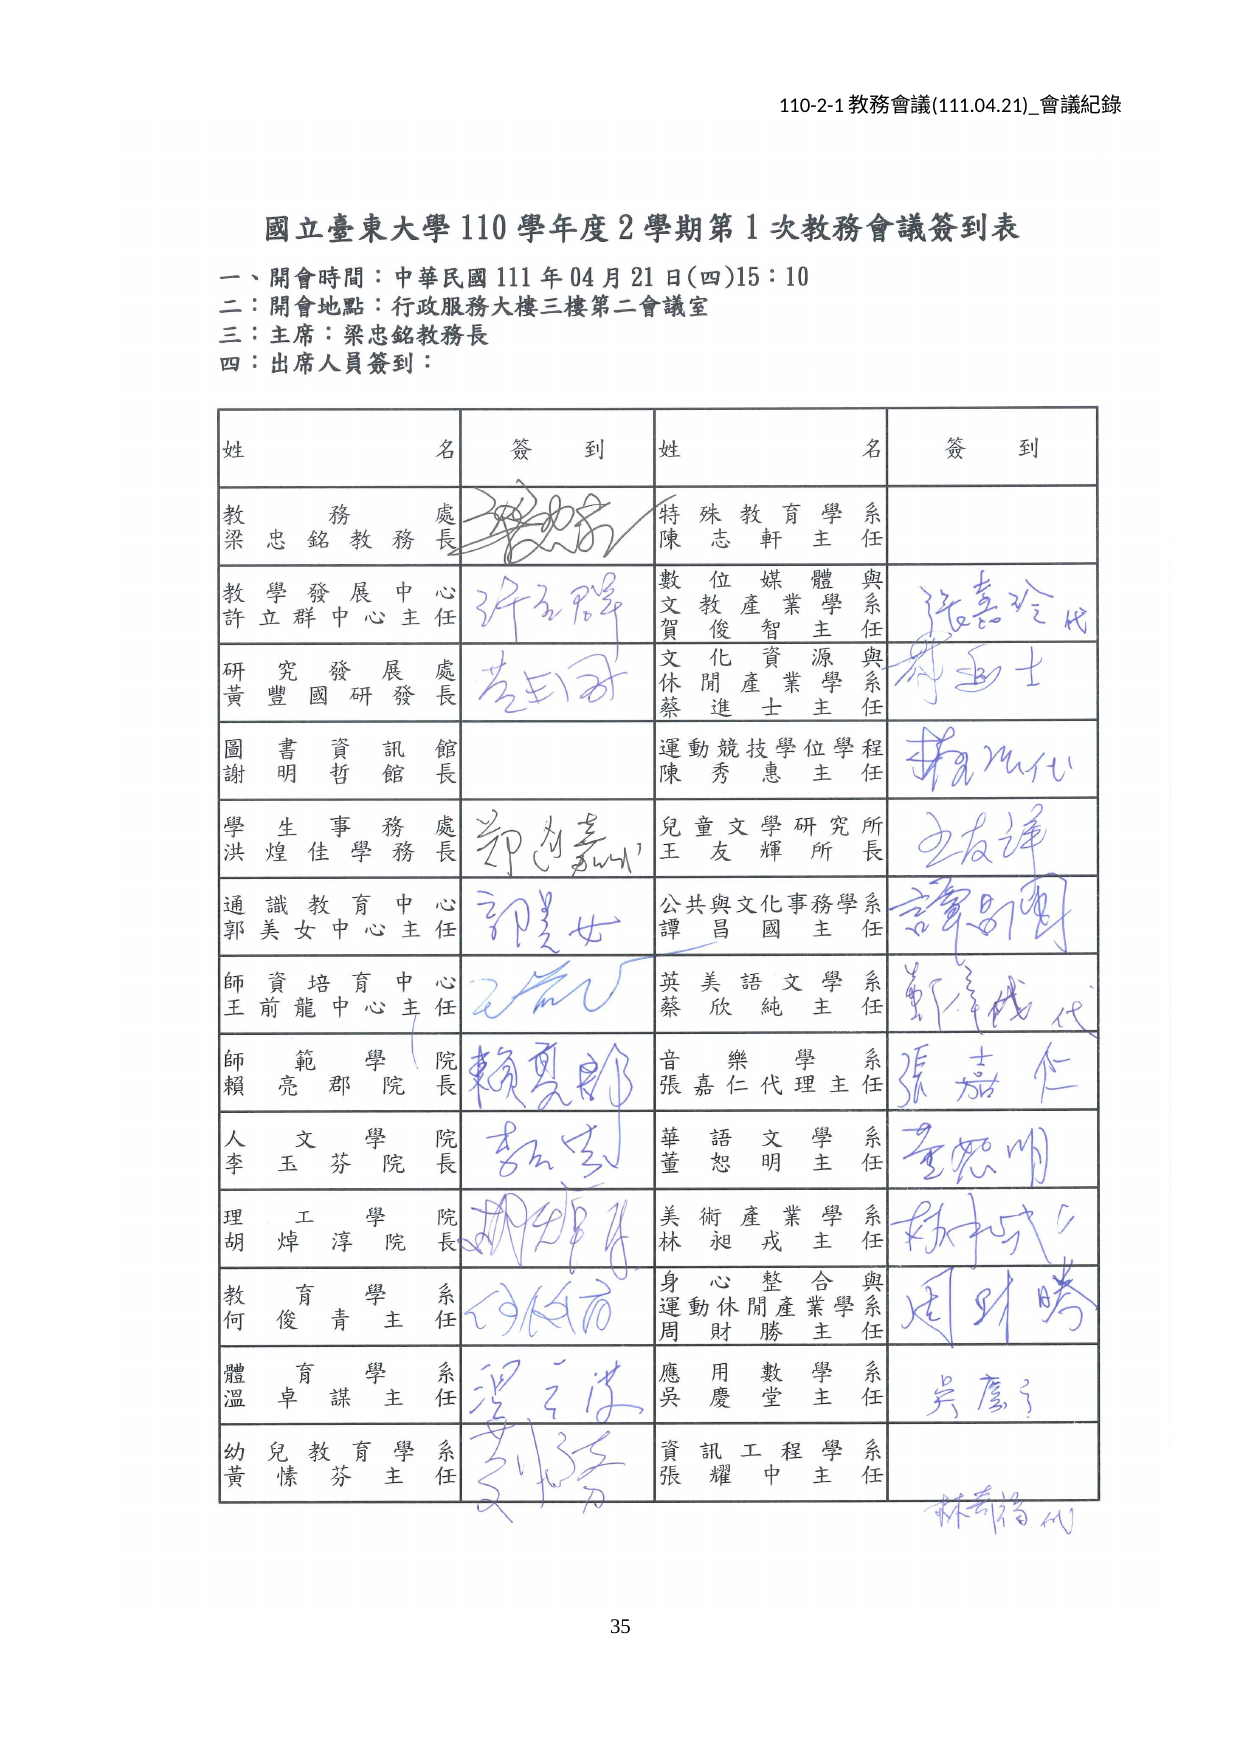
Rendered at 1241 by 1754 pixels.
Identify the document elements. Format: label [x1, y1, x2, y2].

picture [118, 118, 1171, 1608]
